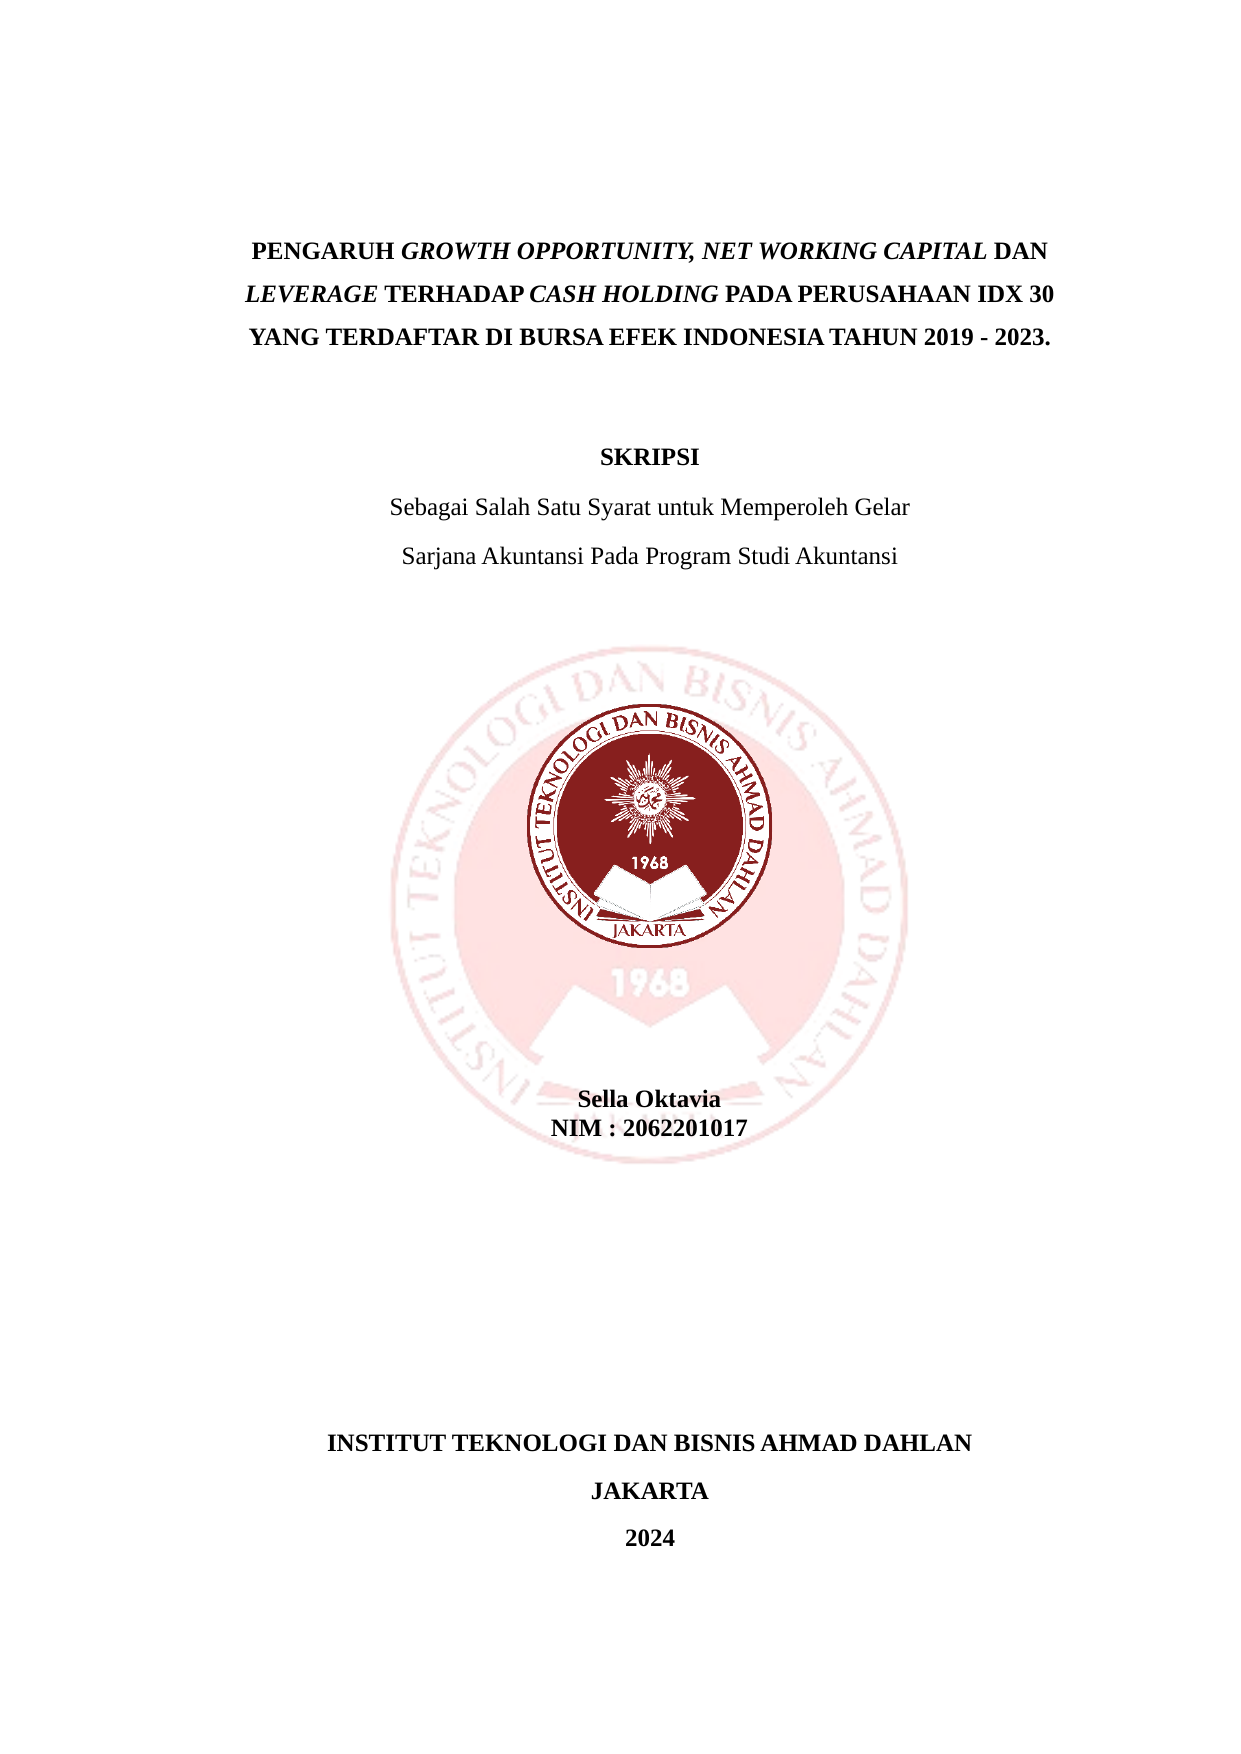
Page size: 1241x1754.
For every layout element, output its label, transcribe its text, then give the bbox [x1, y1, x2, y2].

table_header Sella Oktavia [236, 1084, 1062, 1113]
picture [526, 702, 774, 950]
text 2024 [236, 1523, 1063, 1552]
text Sarjana Akuntansi Pada Program Studi Akuntansi [236, 541, 1063, 570]
table_cell NIM : 2062201017 [236, 1113, 1062, 1142]
text SKRIPSI [236, 442, 1063, 471]
text JAKARTA [236, 1476, 1063, 1504]
text Sebagai Salah Satu Syarat untuk Memperoleh Gelar [236, 492, 1063, 521]
text PENGARUH GROWTH OPPORTUNITY, NET WORKING CAPITAL DAN LEVERAGE TERHADAP CASH HOLDING PADA PERUSAHAAN IDX 30 YANG TERDAFTAR DI BURSA EFEK INDONESIA TAHUN 2019 - 2023. [236, 236, 1063, 351]
text INSTITUT TEKNOLOGI DAN BISNIS AHMAD DAHLAN [236, 1428, 1063, 1457]
